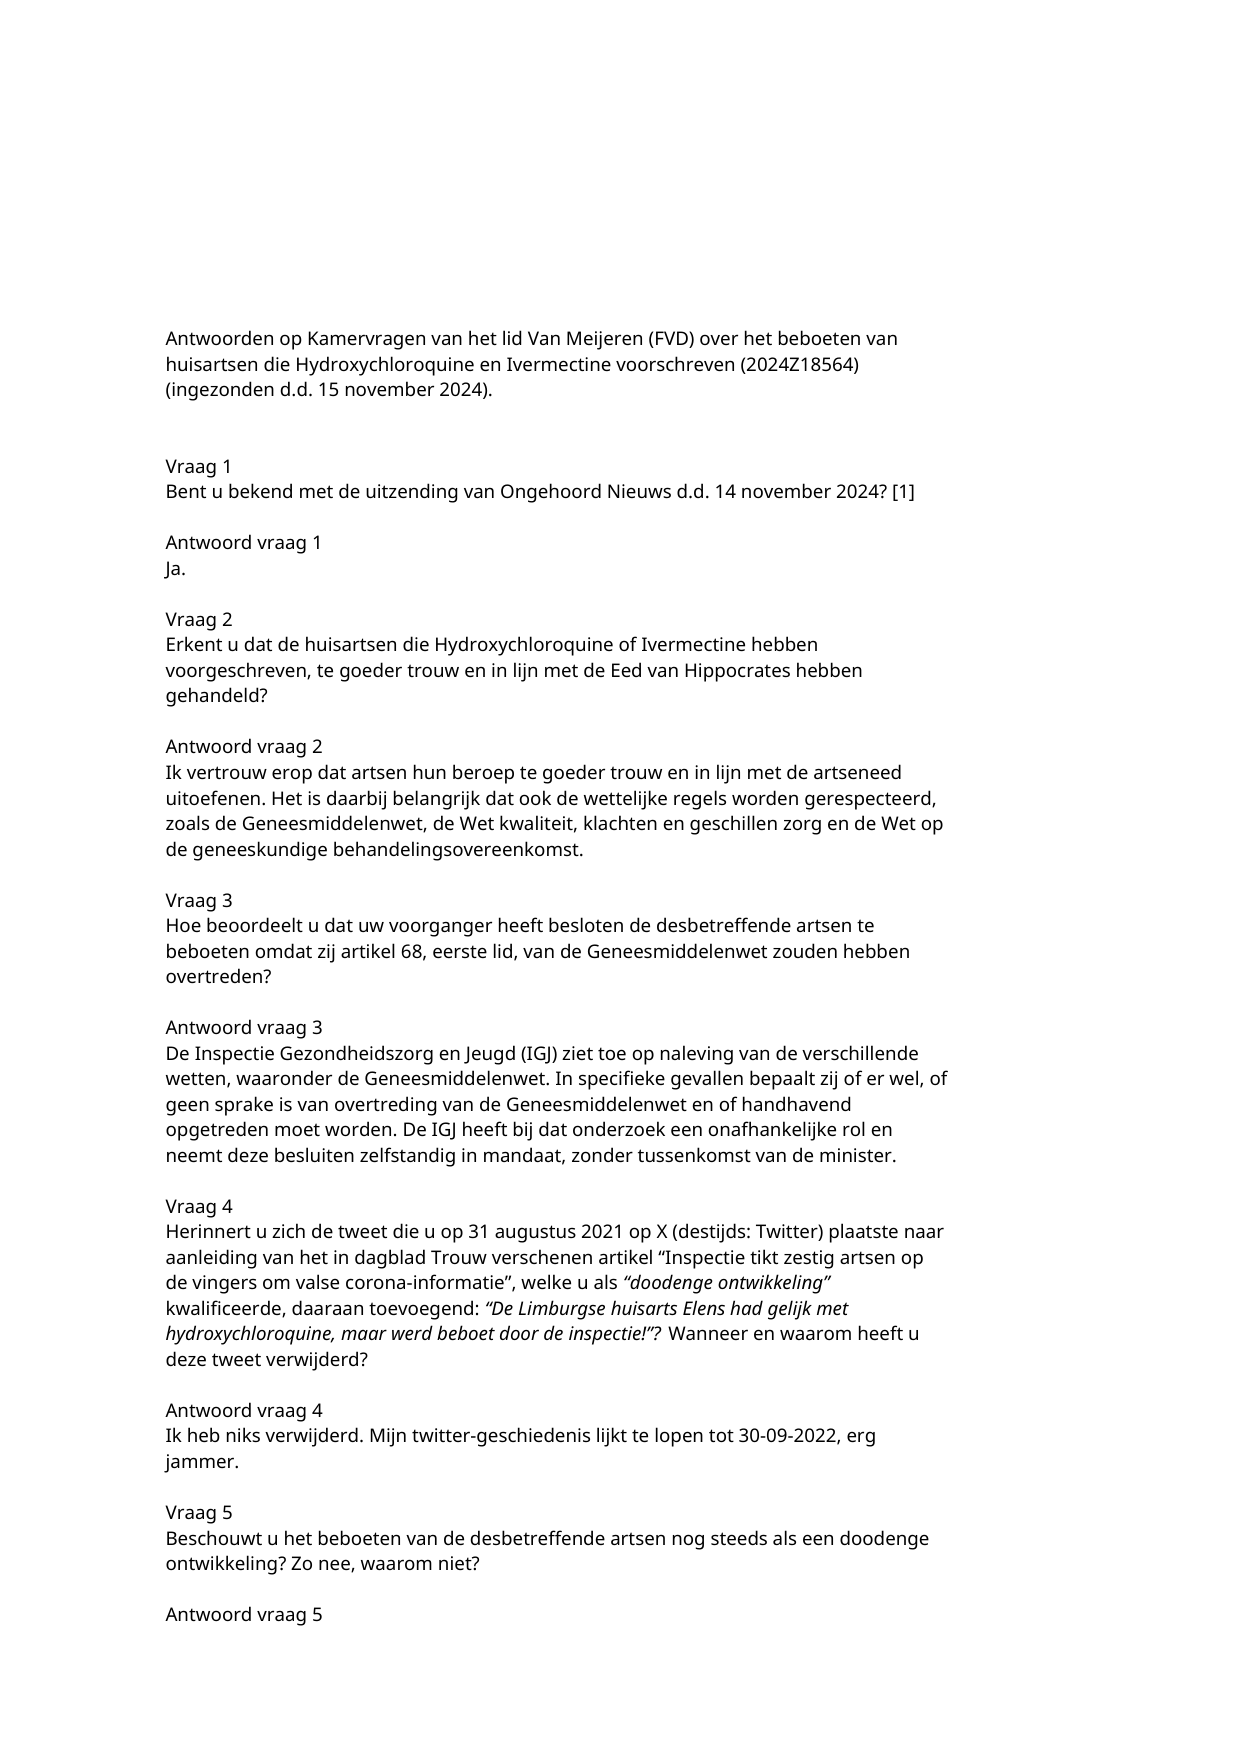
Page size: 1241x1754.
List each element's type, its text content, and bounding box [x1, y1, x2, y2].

text Antwoord vraag 3 [165, 1014, 950, 1040]
text Bent u bekend met de uitzending van Ongehoord Nieuws d.d. 14 november 2024? [1] [165, 478, 950, 504]
text Vraag 5 [165, 1499, 950, 1525]
text Antwoorden op Kamervragen van het lid Van Meijeren (FVD) over het beboeten van huisartsen die Hydroxychloroquine en Ivermectine voorschreven (2024Z18564) (ingezonden d.d. 15 november 2024). [165, 325, 950, 402]
text Erkent u dat de huisartsen die Hydroxychloroquine of Ivermectine hebben voorgeschreven, te goeder trouw en in lijn met de Eed van Hippocrates hebben gehandeld? [165, 632, 950, 708]
text Hoe beoordeelt u dat uw voorganger heeft besloten de desbetreffende artsen te beboeten omdat zij artikel 68, eerste lid, van de Geneesmiddelenwet zouden hebben overtreden? [165, 912, 950, 989]
text De Inspectie Gezondheidszorg en Jeugd (IGJ) ziet toe op naleving van de verschillende wetten, waaronder de Geneesmiddelenwet. In specifieke gevallen bepaalt zij of er wel, of geen sprake is van overtreding van de Geneesmiddelenwet en of handhavend opgetreden moet worden. De IGJ heeft bij dat onderzoek een onafhankelijke rol en neemt deze besluiten zelfstandig in mandaat, zonder tussenkomst van de minister. [165, 1040, 950, 1193]
text Ik vertrouw erop dat artsen hun beroep te goeder trouw en in lijn met de artseneed uitoefenen. Het is daarbij belangrijk dat ook de wettelijke regels worden gerespecteerd, zoals de Geneesmiddelenwet, de Wet kwaliteit, klachten en geschillen zorg en de Wet op de geneeskundige behandelingsovereenkomst. [165, 759, 950, 887]
text Antwoord vraag 4 [165, 1397, 950, 1423]
text Vraag 3 [165, 887, 950, 912]
text Vraag 1 [165, 453, 950, 478]
text Vraag 2 [165, 606, 950, 632]
text Antwoord vraag 2 [165, 734, 950, 759]
text Ik heb niks verwijderd. Mijn twitter-geschiedenis lijkt te lopen tot 30-09-2022, erg jammer. [165, 1423, 950, 1499]
text Antwoord vraag 1 [165, 529, 950, 555]
text Vraag 4 [165, 1193, 950, 1219]
text Antwoord vraag 5 [165, 1601, 950, 1627]
text Herinnert u zich de tweet die u op 31 augustus 2021 op X (destijds: Twitter) plaatste naar aanleiding van het in dagblad Trouw verschenen artikel “Inspectie tikt zestig artsen op de vingers om valse corona-informatie”, welke u als “doodenge ontwikkeling” kwalificeerde, daaraan toevoegend: “De Limburgse huisarts Elens had gelijk met hydroxychloroquine, maar werd beboet door de inspectie!”? Wanneer en waarom heeft u deze tweet verwijderd? [165, 1219, 950, 1372]
text Beschouwt u het beboeten van de desbetreffende artsen nog steeds als een doodenge ontwikkeling? Zo nee, waarom niet? [165, 1525, 950, 1576]
text Ja. [165, 555, 950, 606]
